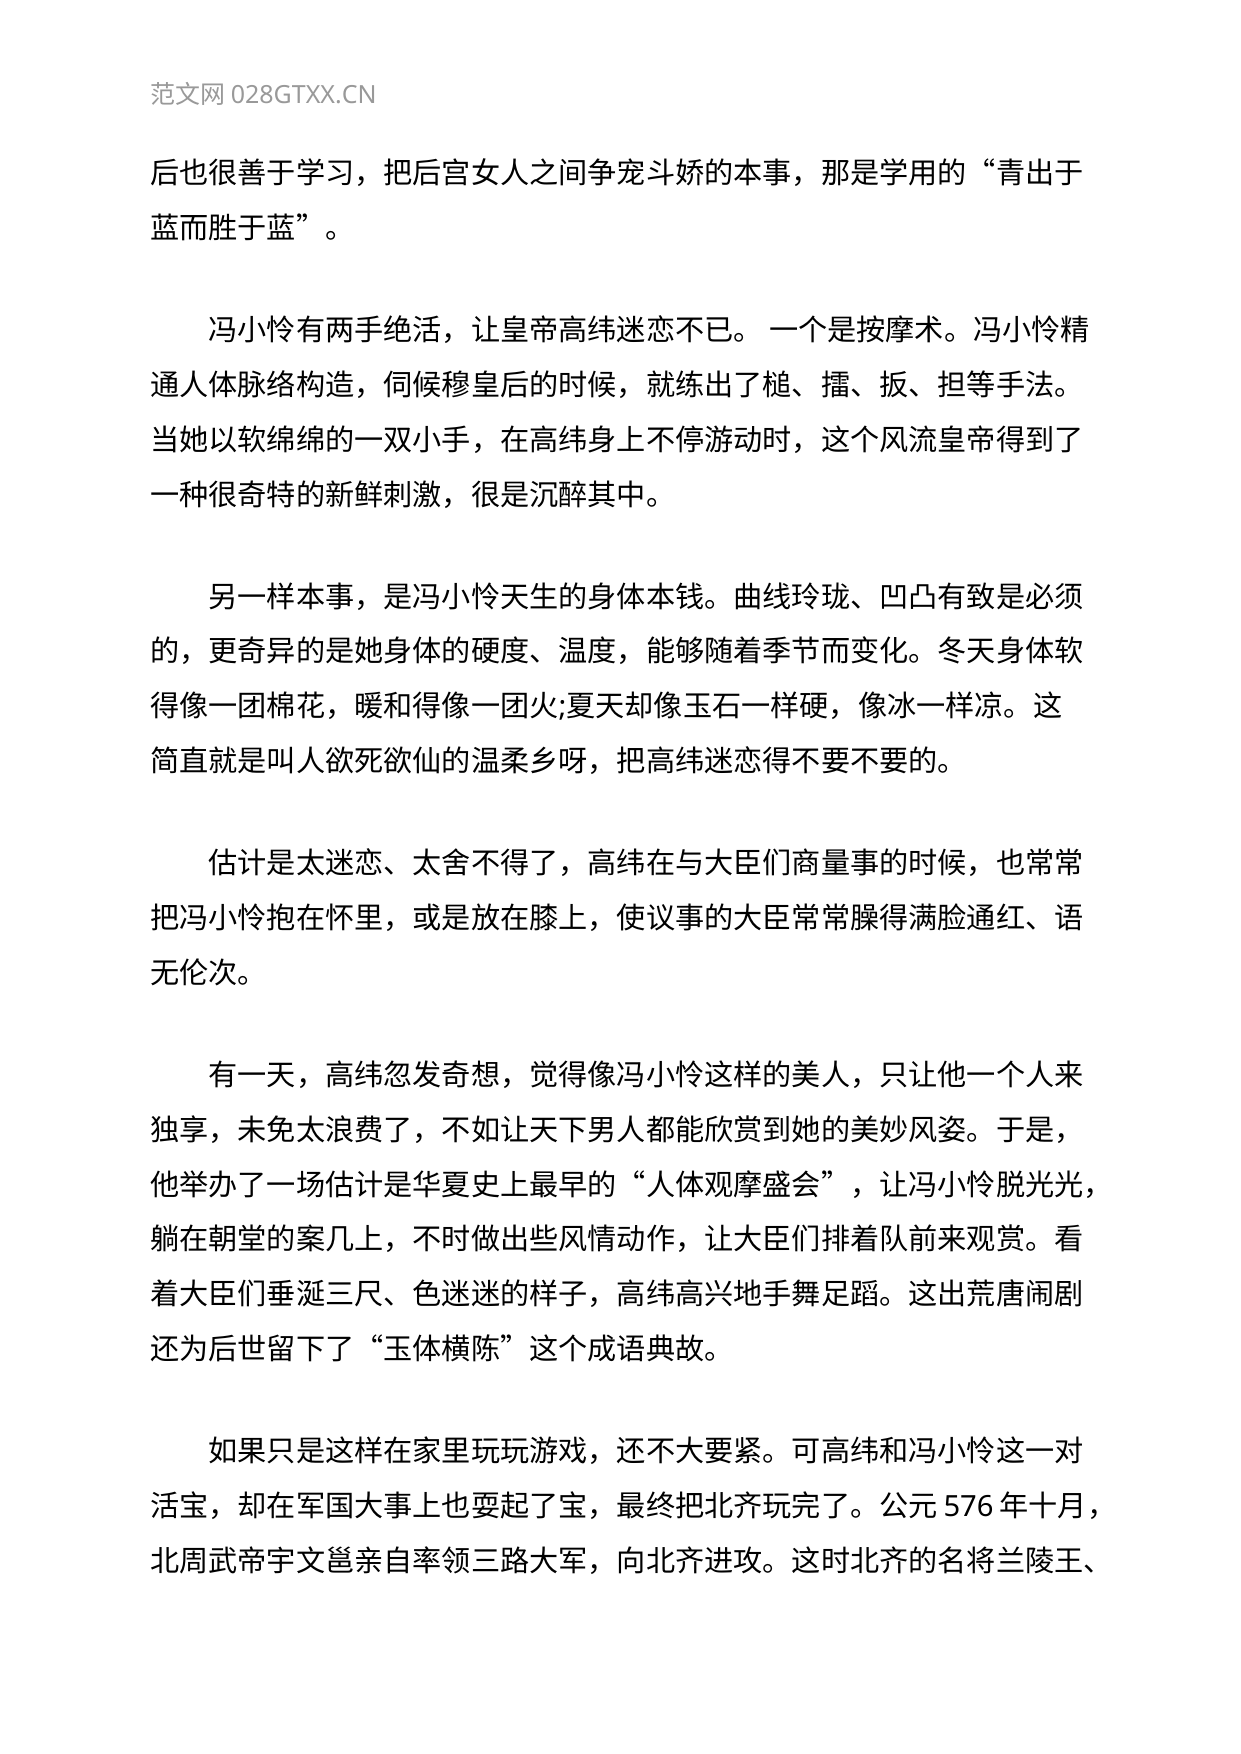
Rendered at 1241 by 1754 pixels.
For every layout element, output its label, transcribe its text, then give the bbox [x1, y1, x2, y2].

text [150, 1427, 1090, 1580]
text 另一样本事，是冯小怜天生的身体本钱。曲线玲珑、凹凸有致是必须的，更奇异的是她身体的硬度、温度，能够随着季节而变化。冬天身体软得像一团棉花，暖和得像一团火;夏天却像玉石一样硬，像冰一样凉。这简直就是叫人欲死欲仙的温柔乡呀，把高纬迷恋得不要不要的。 [150, 573, 1090, 780]
text 有一天，高纬忽发奇想，觉得像冯小怜这样的美人，只让他一个人来独享，未免太浪费了，不如让天下男人都能欣赏到她的美妙风姿。于是，他举办了一场估计是华夏史上最早的“人体观摩盛会”，让冯小怜脱光光，躺在朝堂的案几上，不时做出些风情动作，让大臣们排着队前来观赏。看着大臣们垂涎三尺、色迷迷的样子，高纬高兴地手舞足蹈。这出荒唐闹剧还为后世留下了“玉体横陈”这个成语典故。 [150, 1051, 1090, 1368]
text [150, 150, 1090, 247]
text 冯小怜有两手绝活，让皇帝高纬迷恋不已。 一个是按摩术。冯小怜精通人体脉络构造，伺候穆皇后的时候，就练出了槌、擂、扳、担等手法。当她以软绵绵的一双小手，在高纬身上不停游动时，这个风流皇帝得到了一种很奇特的新鲜刺激，很是沉醉其中。 [150, 307, 1090, 514]
text 估计是太迷恋、太舍不得了，高纬在与大臣们商量事的时候，也常常把冯小怜抱在怀里，或是放在膝上，使议事的大臣常常臊得满脸通红、语无伦次。 [150, 840, 1090, 992]
